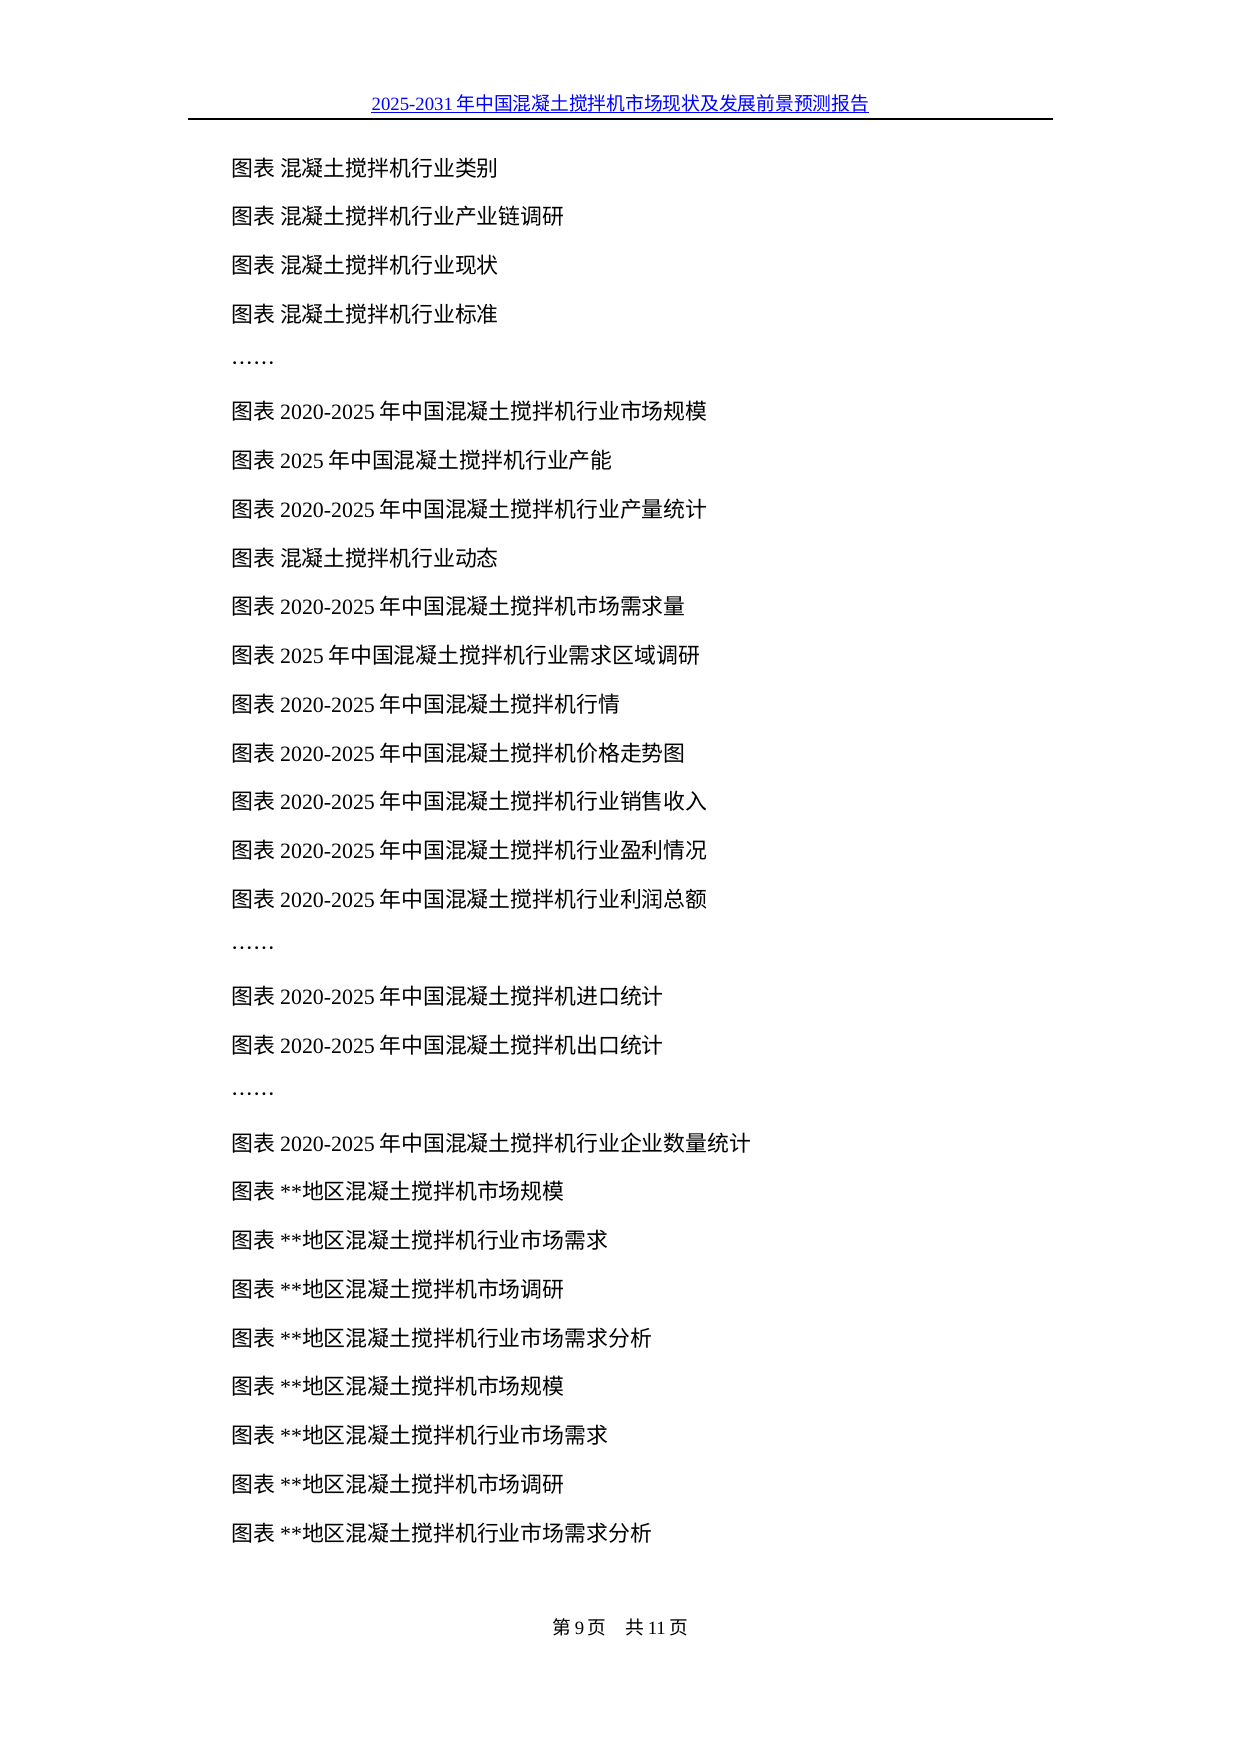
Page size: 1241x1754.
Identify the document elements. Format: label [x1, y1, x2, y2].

text [187, 150, 1053, 1548]
